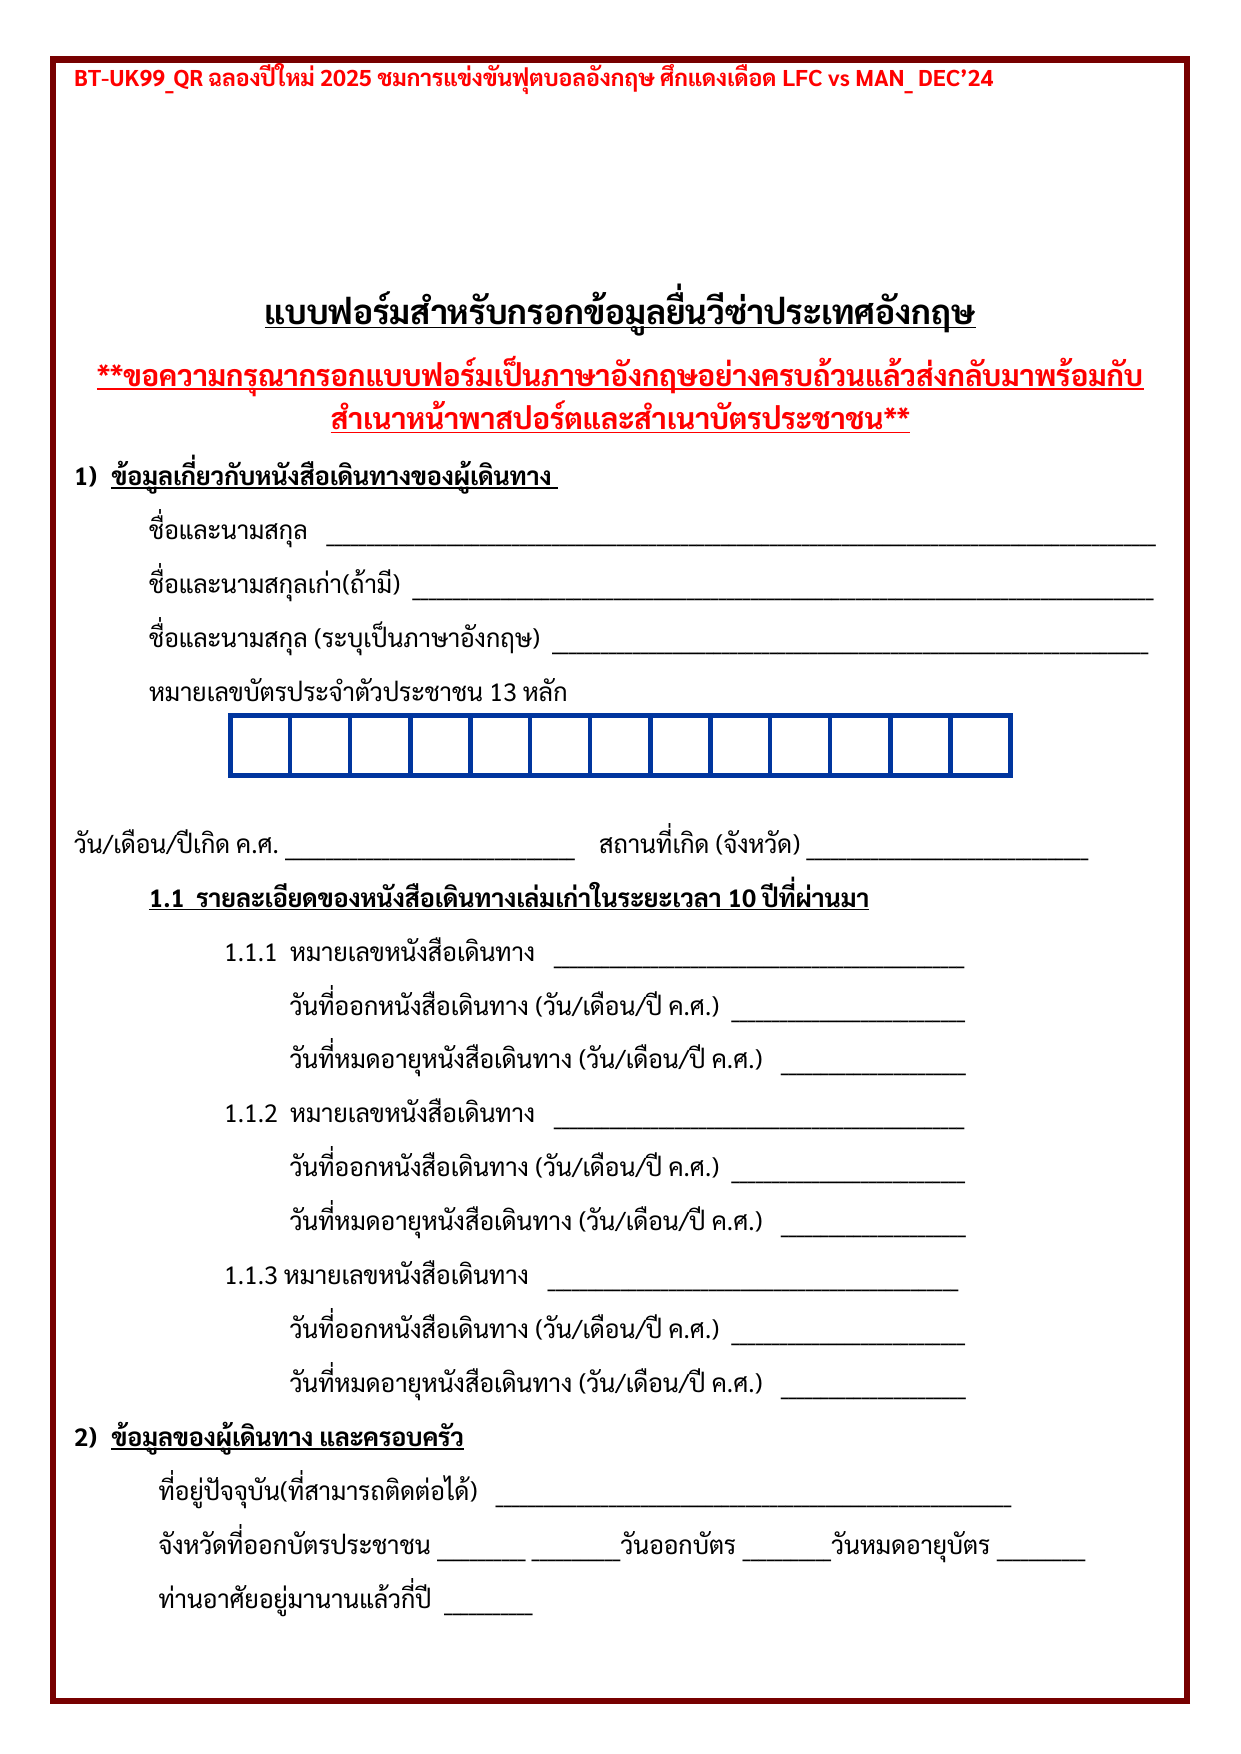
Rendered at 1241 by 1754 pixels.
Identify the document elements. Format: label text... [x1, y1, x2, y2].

table_header [292, 718, 348, 773]
text 1.1.3 หมายเลขหนังสือเดินทาง ___________________________________________________ [149, 1258, 1166, 1291]
text 1.1 รายละเอียดของหนังสือเดินทางเล่มเก่าในระยะเวลา 10 ปีที่ผ่านมา [149, 880, 1166, 913]
table_header [653, 718, 708, 773]
table_header [352, 718, 408, 773]
text วันที่ออกหนังสือเดินทาง (วัน/เดือน/ปี ค.ศ.) _____________________________ [74, 988, 1166, 1021]
list ข้อมูลของผู้เดินทาง และครอบครัว [74, 1420, 1166, 1452]
text 1.1.1 หมายเลขหนังสือเดินทาง ___________________________________________________ [149, 934, 1166, 967]
table_header [532, 718, 588, 773]
text วันที่ออกหนังสือเดินทาง (วัน/เดือน/ปี ค.ศ.) _____________________________ [74, 1150, 1166, 1183]
text ท่านอาศัยอยู่มานานแล้วกี่ปี ___________ [158, 1582, 1166, 1614]
text **ขอความกรุณากรอกแบบฟอร์มเป็นภาษาอังกฤษอย่างครบถ้วนแล้วส่งกลับมาพร้อมกับสำเนาหน้าพาสปอร์ตและสำเนาบัตรประชาชน** [74, 355, 1166, 437]
table_header [413, 718, 468, 773]
list ข้อมูลเกี่ยวกับหนังสือเดินทางของผู้เดินทาง [74, 459, 1166, 491]
text วันที่หมดอายุหนังสือเดินทาง (วัน/เดือน/ปี ค.ศ.) _______________________ [74, 1204, 1166, 1237]
table_header [713, 718, 768, 773]
text ที่อยู่ปัจจุบัน(ที่สามารถติดต่อได้) ________________________________________________________________ [158, 1474, 1166, 1506]
text ชื่อและนามสกุล (ระบุเป็นภาษาอังกฤษ) __________________________________________________________________________ [149, 621, 1166, 653]
text วัน/เดือน/ปีเกิด ค.ศ. ____________________________________ สถานที่เกิด (จังหวัด) ___________________________________ [74, 826, 1166, 859]
text จังหวัดที่ออกบัตรประชาชน ___________ ___________วันออกบัตร ___________วันหมดอายุบัตร ___________ [158, 1528, 1166, 1560]
text ชื่อและนามสกุล _______________________________________________________________________________________________________ [149, 513, 1166, 545]
text 1.1.2 หมายเลขหนังสือเดินทาง ___________________________________________________ [149, 1096, 1166, 1129]
text หมายเลขบัตรประจำตัวประชาชน 13 หลัก [149, 675, 1166, 707]
table_header [772, 718, 828, 773]
table_header [233, 718, 288, 773]
text วันที่ออกหนังสือเดินทาง (วัน/เดือน/ปี ค.ศ.) _____________________________ [74, 1312, 1166, 1344]
text วันที่หมดอายุหนังสือเดินทาง (วัน/เดือน/ปี ค.ศ.) _______________________ [74, 1042, 1166, 1075]
table_header [832, 718, 888, 773]
text วันที่หมดอายุหนังสือเดินทาง (วัน/เดือน/ปี ค.ศ.) _______________________ [74, 1366, 1166, 1398]
table_header [893, 718, 948, 773]
text ชื่อและนามสกุลเก่า(ถ้ามี) ____________________________________________________________________________________________ [149, 567, 1166, 599]
table_header [953, 718, 1008, 773]
text แบบฟอร์มสำหรับกรอกข้อมูลยื่นวีซ่าประเทศอังกฤษ [74, 289, 1166, 332]
table_header [592, 718, 648, 773]
table_header [473, 718, 528, 773]
